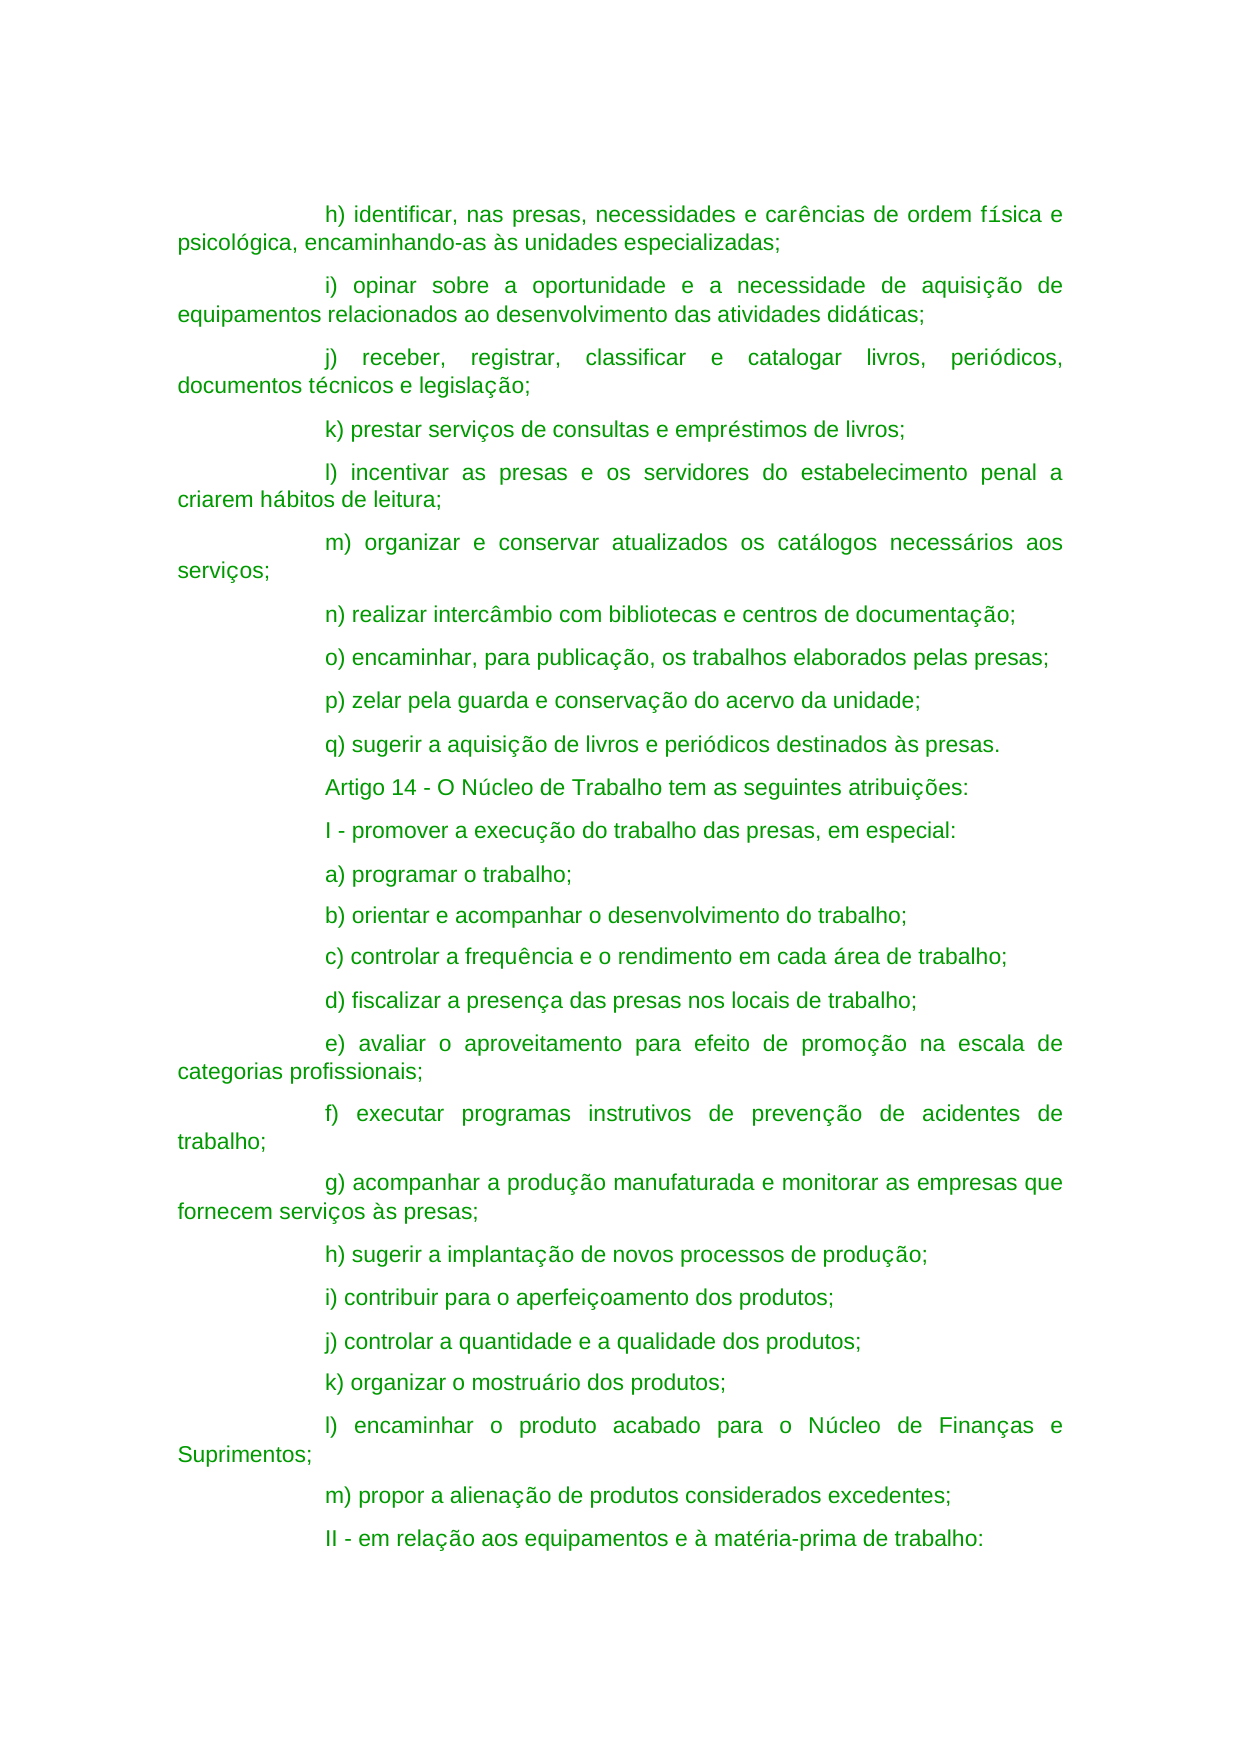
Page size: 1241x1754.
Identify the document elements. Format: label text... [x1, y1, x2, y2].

text q) sugerir a aquisição de livros e periódicos destinados às presas. [177, 731, 1063, 759]
text Artigo 14 - O Núcleo de Trabalho tem as seguintes atribuições: [177, 774, 1063, 802]
text l) encaminhar o produto acabado para o Núcleo de Finanças e Suprimentos; [177, 1412, 1063, 1467]
text m) propor a alienação de produtos considerados excedentes; [177, 1482, 1063, 1510]
text h) sugerir a implantação de novos processos de produção; [177, 1241, 1063, 1269]
text f) executar programas instrutivos de prevenção de acidentes de trabalho; [177, 1099, 1063, 1154]
text e) avaliar o aproveitamento para efeito de promoção na escala de categorias profissionais; [177, 1030, 1063, 1084]
text b) orientar e acompanhar o desenvolvimento do trabalho; [177, 902, 1063, 928]
text i) opinar sobre a oportunidade e a necessidade de aquisição de equipamentos relacionados ao desenvolvimento das atividades didáticas; [177, 272, 1063, 329]
text p) zelar pela guarda e conservação do acervo da unidade; [177, 687, 1063, 716]
text h) identificar, nas presas, necessidades e carências de ordem física e psicológica, encaminhando-as às unidades especializadas; [177, 201, 1063, 257]
text i) contribuir para o aperfeiçoamento dos produtos; [177, 1284, 1063, 1313]
text d) fiscalizar a presença das presas nos locais de trabalho; [177, 987, 1063, 1015]
text II - em relação aos equipamentos e à matéria-prima de trabalho: [177, 1525, 1063, 1554]
text k) prestar serviços de consultas e empréstimos de livros; [177, 416, 1063, 444]
text m) organizar e conservar atualizados os catálogos necessários aos serviços; [177, 529, 1063, 586]
text l) incentivar as presas e os servidores do estabelecimento penal a criarem hábitos de leitura; [177, 459, 1063, 514]
text a) programar o trabalho; [177, 861, 1063, 887]
text I - promover a execução do trabalho das presas, em especial: [177, 817, 1063, 846]
text j) receber, registrar, classificar e catalogar livros, periódicos, documentos técnicos e legislação; [177, 344, 1063, 401]
text c) controlar a frequência e o rendimento em cada área de trabalho; [177, 943, 1063, 972]
text k) organizar o mostruário dos produtos; [177, 1369, 1063, 1397]
text o) encaminhar, para publicação, os trabalhos elaborados pelas presas; [177, 644, 1063, 672]
text j) controlar a quantidade e a qualidade dos produtos; [177, 1328, 1063, 1354]
text n) realizar intercâmbio com bibliotecas e centros de documentação; [177, 601, 1063, 629]
text g) acompanhar a produção manufaturada e monitorar as empresas que fornecem serviços às presas; [177, 1169, 1063, 1226]
